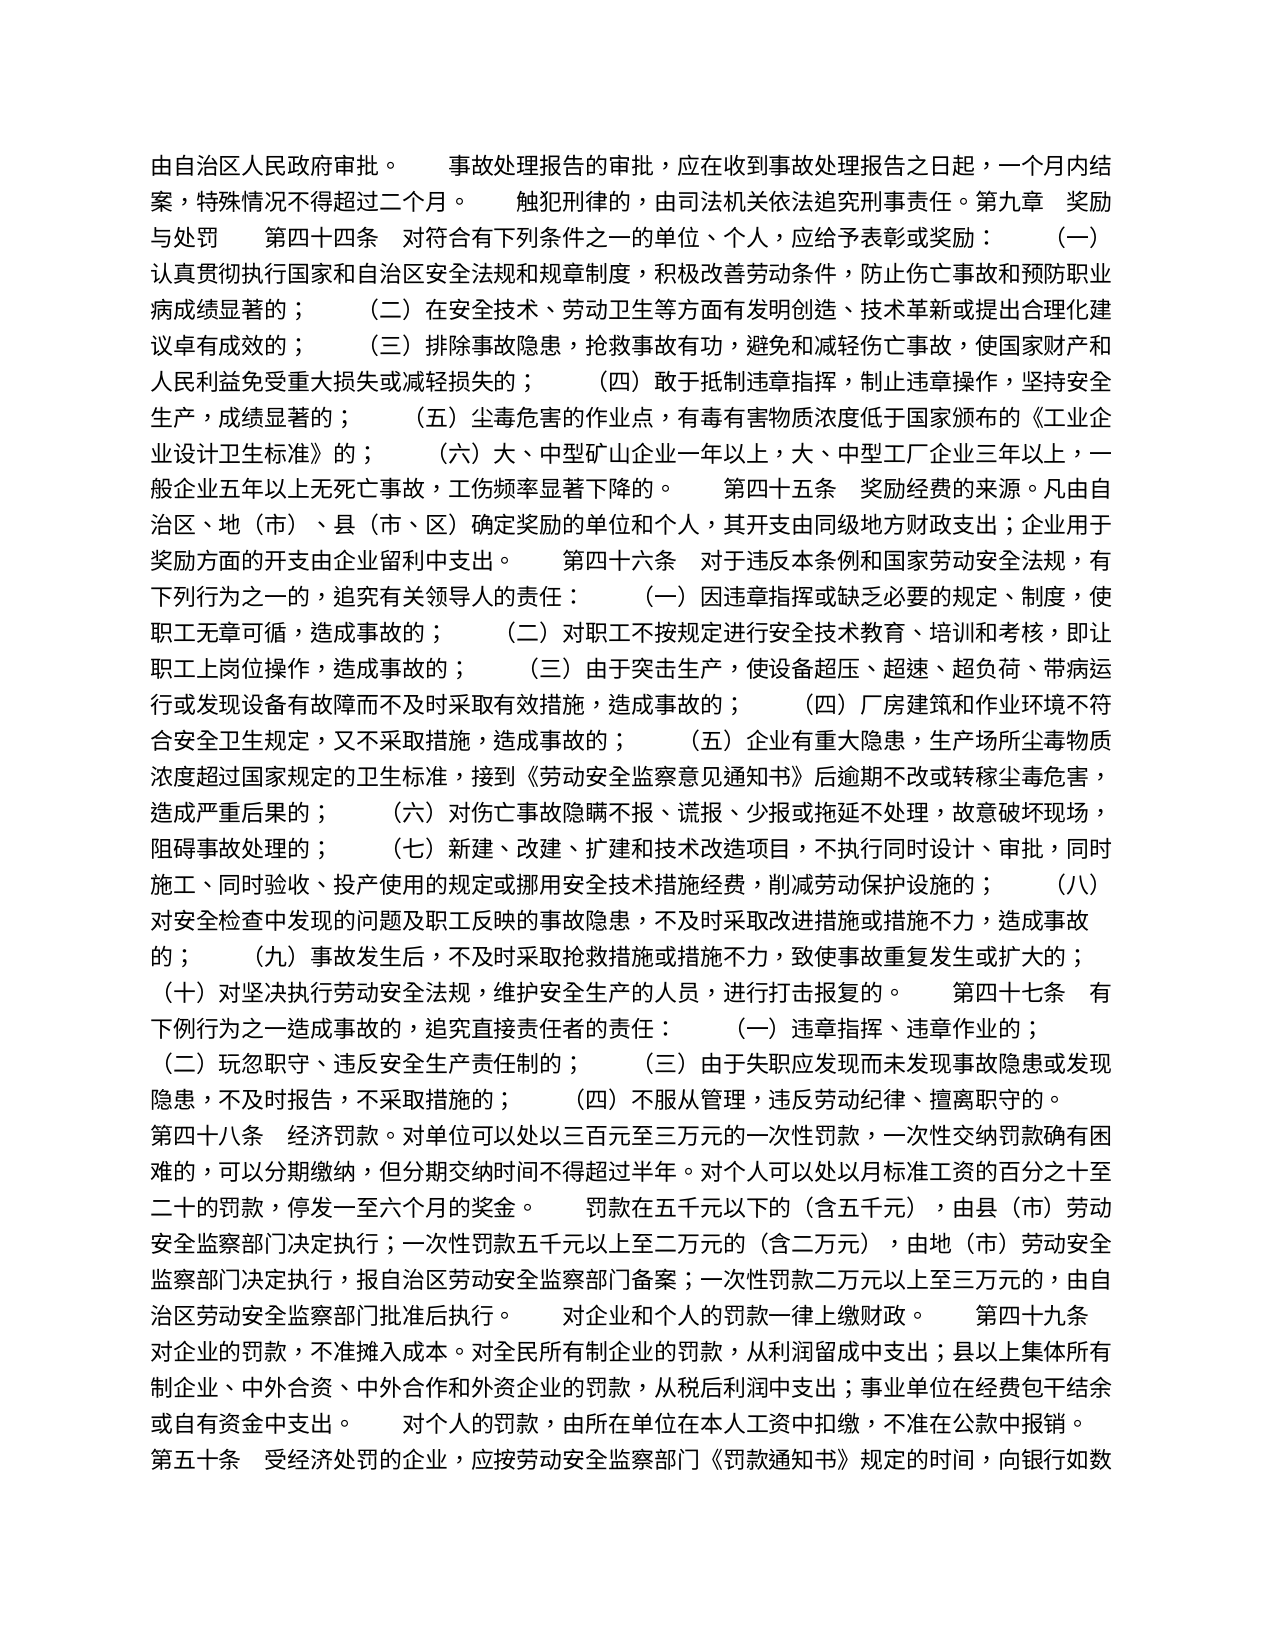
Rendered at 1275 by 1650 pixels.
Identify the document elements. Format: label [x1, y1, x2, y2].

text [150, 150, 1125, 1475]
